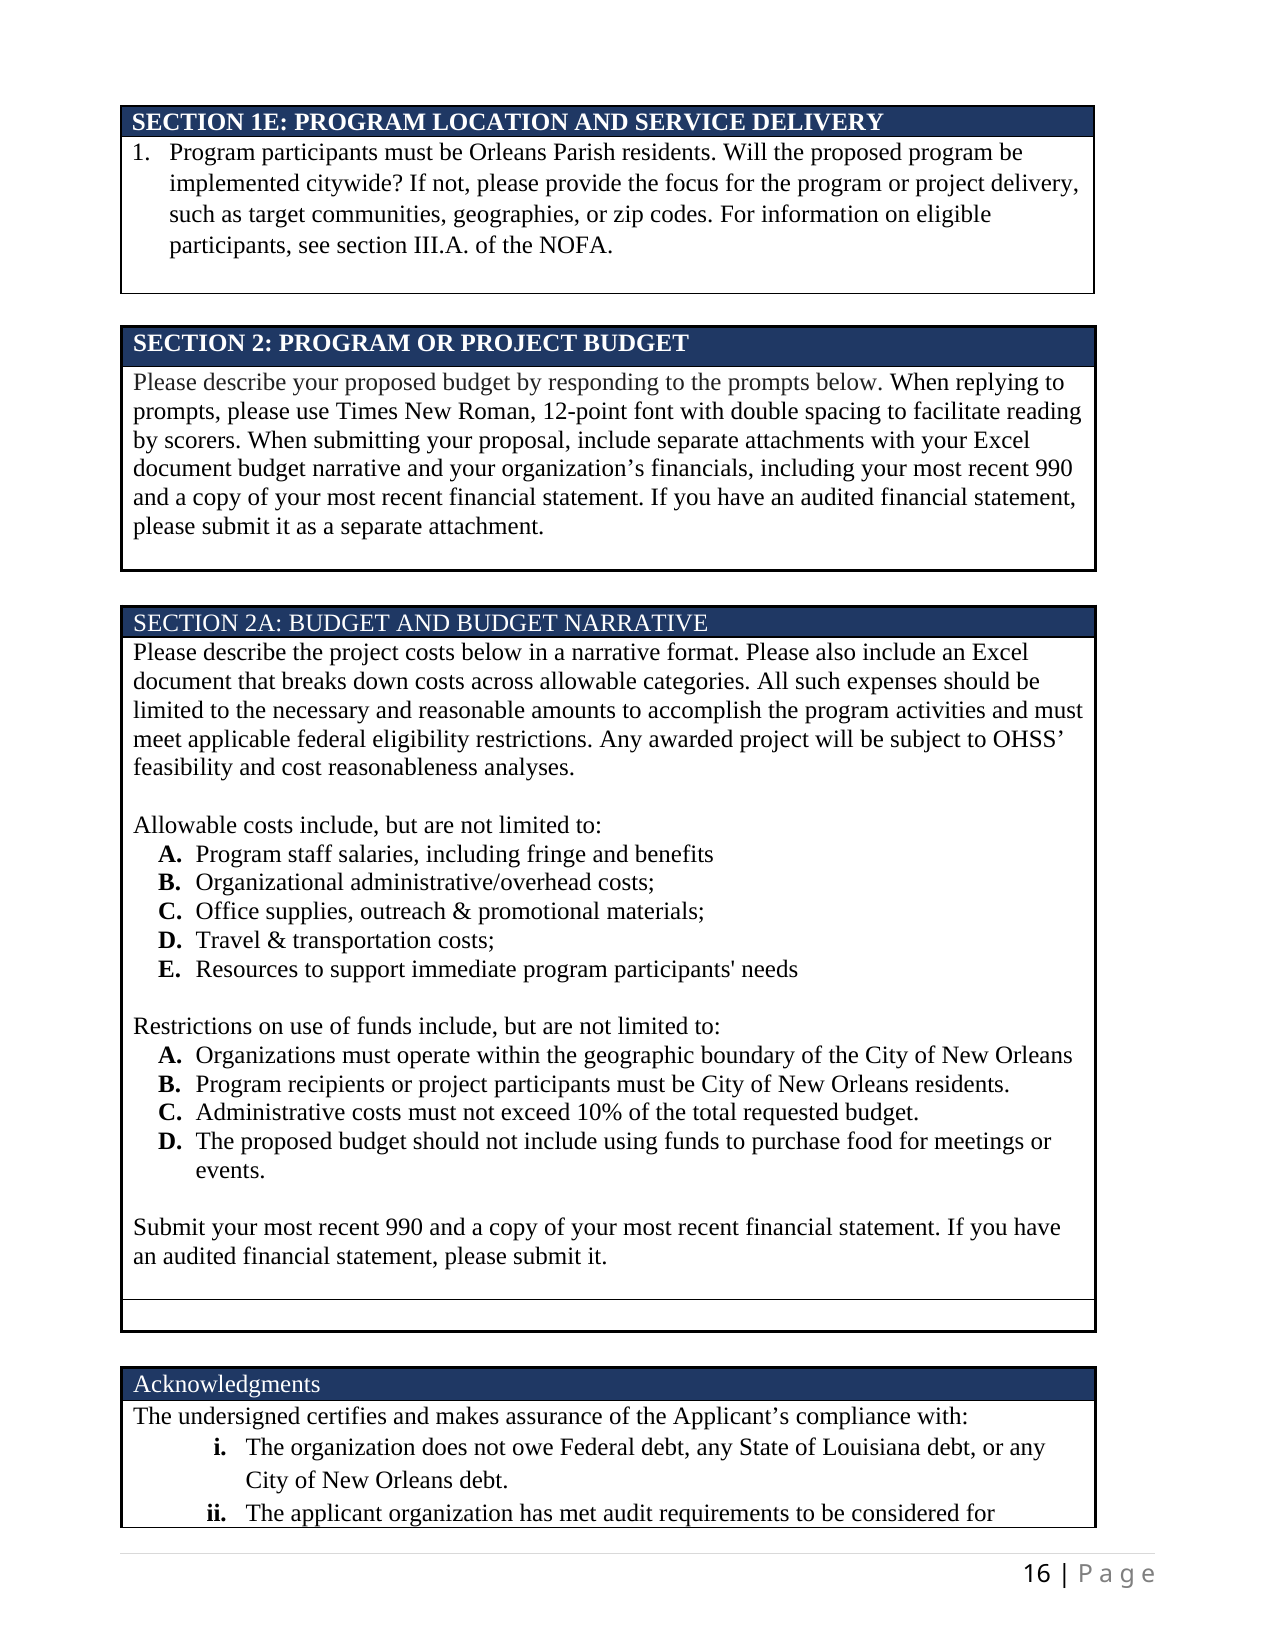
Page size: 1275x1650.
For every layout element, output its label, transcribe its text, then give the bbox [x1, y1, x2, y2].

table_cell Program participants must be Orleans Parish residents. Will the proposed program be implemented citywide? If not, please provide the focus for the program or project delivery, such as target communities, geographies, or zip codes. For information on eligible participants, see section III.A. of the NOFA. [122, 137, 1093, 292]
table_header SECTION 2A: BUDGET AND BUDGET NARRATIVE [123, 608, 1094, 636]
table_header SECTION 2: PROGRAM OR PROJECT BUDGET [123, 328, 1094, 366]
table_header SECTION 1E: PROGRAM LOCATION AND SERVICE DELIVERY [122, 107, 1093, 136]
table_cell [123, 1300, 1094, 1330]
table_cell Please describe your proposed budget by responding to the prompts below. When replying to prompts, please use Times New Roman, 12-point font with double spacing to facilitate reading by scorers. When submitting your proposal, include separate attachments with your Excel document budget narrative and your organization’s financials, including your most recent 990 and a copy of your most recent financial statement. If you have an audited financial statement, please submit it as a separate attachment. [123, 367, 1094, 568]
table_header Acknowledgments [123, 1369, 1094, 1400]
table_cell Please describe the project costs below in a narrative format. Please also include an Excel document that breaks down costs across allowable categories. All such expenses should be limited to the necessary and reasonable amounts to accomplish the program activities and must meet applicable federal eligibility restrictions. Any awarded project will be subject to OHSS’ feasibility and cost reasonableness analyses. Allowable costs include, but are not limited to: Program staff salaries, including fringe and benefits Organizational administrative/overhead costs; Office supplies, outreach & promotional materials; Travel & transportation costs; Resources to support immediate program participants' needs Restrictions on use of funds include, but are not limited to: Organizations must operate within the geographic boundary of the City of New Orleans Program recipients or project participants must be City of New Orleans residents. Administrative costs must not exceed 10% of the total requested budget. The proposed budget should not include using funds to purchase food for meetings or events. Submit your most recent 990 and a copy of your most recent financial statement. If you have an audited financial statement, please submit it. [123, 638, 1094, 1299]
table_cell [123, 1401, 1094, 1527]
